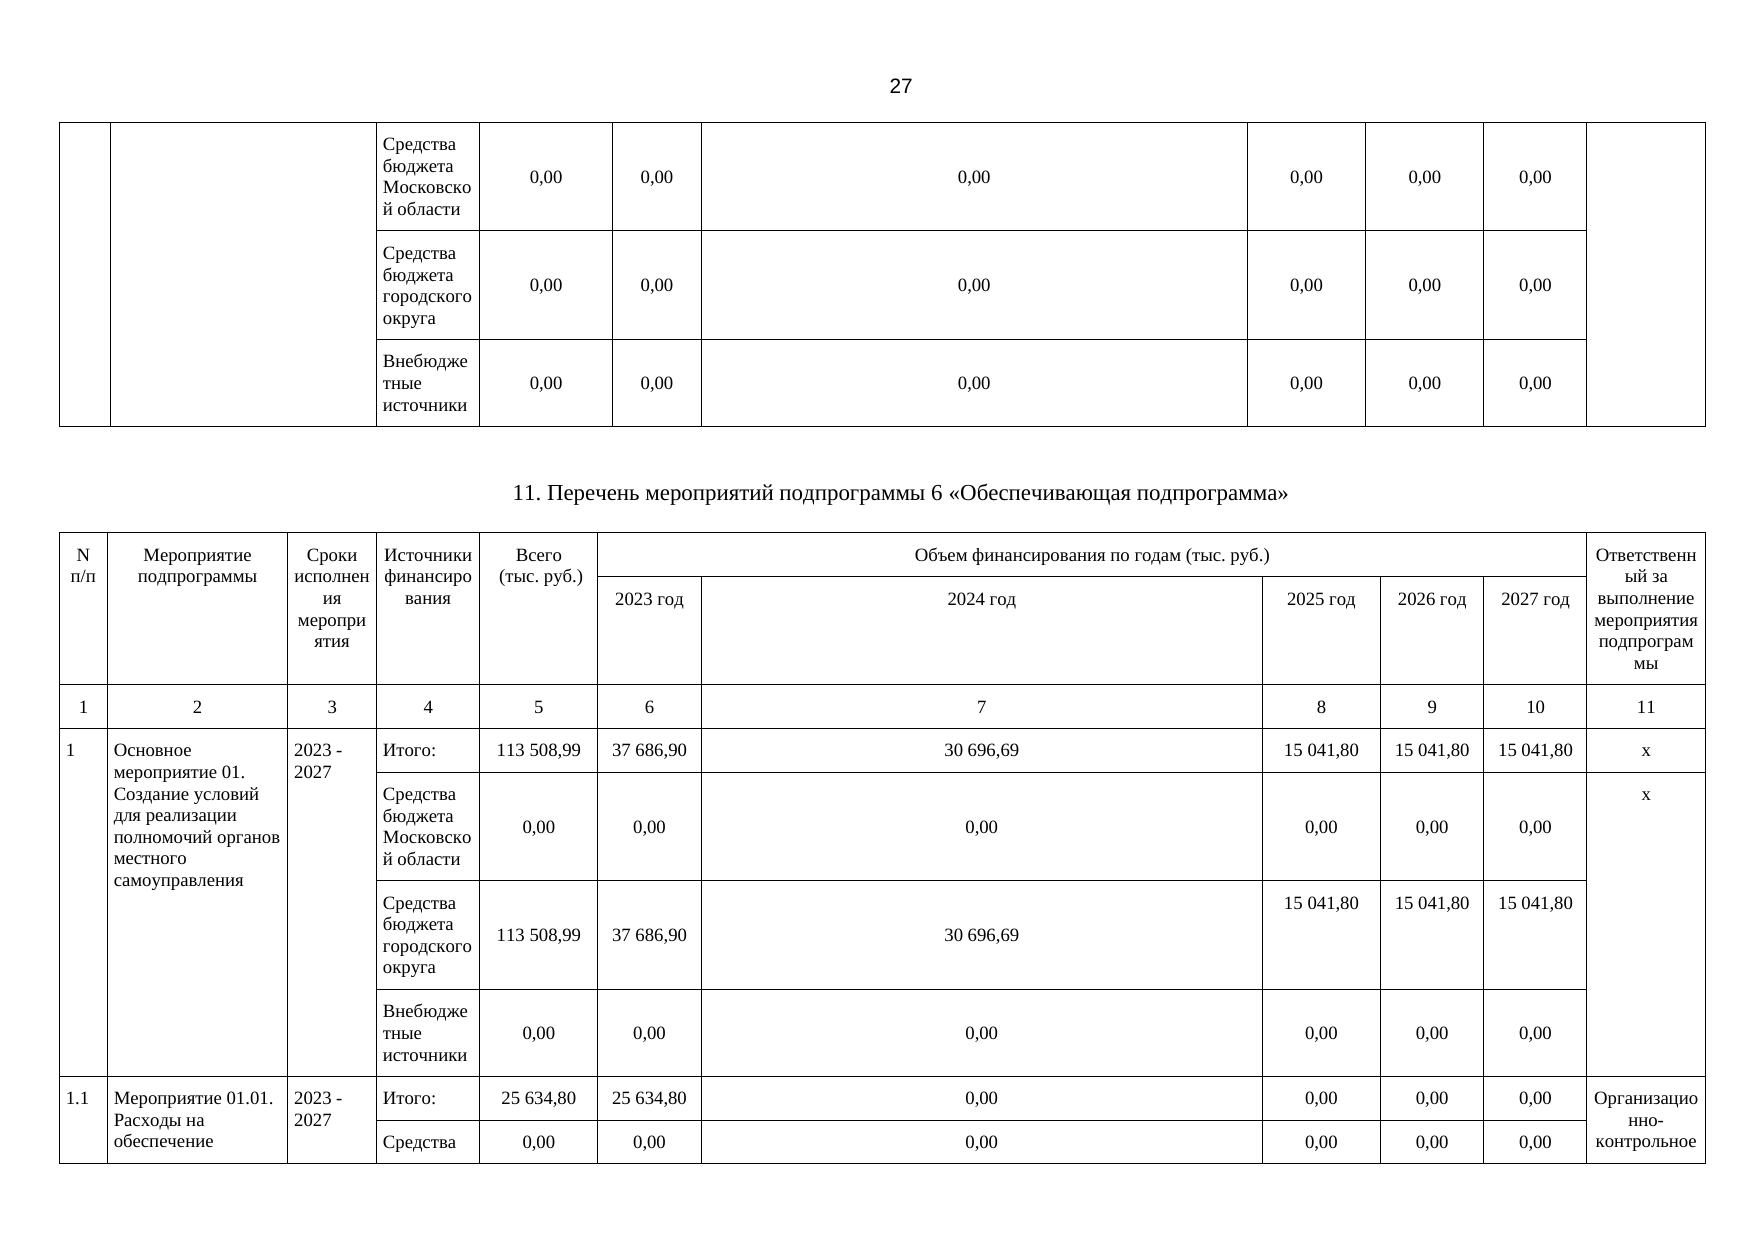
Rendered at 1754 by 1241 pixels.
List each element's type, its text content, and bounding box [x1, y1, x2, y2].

table_cell 15 041,80 [1263, 729, 1380, 772]
table_cell Итого: [377, 1077, 479, 1119]
table_cell 0,00 [598, 990, 701, 1076]
table_header Ответственный за выполнение мероприятия подпрограммы [1587, 533, 1705, 684]
table_cell 0,00 [480, 340, 612, 426]
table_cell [377, 1121, 479, 1163]
table_cell 2026 год [1381, 577, 1483, 684]
table_cell х [1587, 729, 1705, 772]
table_cell 2023 -2027 [288, 729, 376, 1076]
table_cell 15 041,80 [1381, 881, 1483, 989]
table_cell 25 634,80 [598, 1077, 701, 1119]
table_cell 0,00 [1484, 340, 1586, 426]
table_cell 0,00 [1381, 1077, 1483, 1119]
table_cell 0,00 [1263, 1121, 1380, 1163]
table_cell 10 [1484, 685, 1586, 728]
table_cell 0,00 [480, 1121, 597, 1163]
table_cell Организационно-контрольное управление администрации Сергиево-Посадского городского округа [1587, 1077, 1705, 1163]
table_cell 0,00 [1484, 231, 1586, 339]
table_header Всего (тыс. руб.) [480, 533, 597, 684]
text 11. Перечень мероприятий подпрограммы 6 «Обеспечивающая подпрограмма» [103, 479, 1698, 506]
table_cell 9 [1381, 685, 1483, 728]
table_cell 0,00 [1263, 1077, 1380, 1119]
table_cell 2 [108, 685, 287, 728]
table_cell 0,00 [613, 340, 701, 426]
table_cell 0,00 [1484, 773, 1586, 880]
table_cell 0,00 [702, 123, 1247, 230]
table_cell х [1587, 773, 1705, 1076]
table_cell 0,00 [1381, 773, 1483, 880]
table_cell 113 508,99 [480, 881, 597, 989]
table_cell 0,00 [480, 773, 597, 880]
table_cell 8 [1263, 685, 1380, 728]
table_cell 0,00 [702, 773, 1262, 880]
table_cell 2024 год [702, 577, 1262, 684]
table_cell 0,00 [1381, 990, 1483, 1076]
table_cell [111, 123, 376, 426]
table_cell 113 508,99 [480, 729, 597, 772]
table_cell 0,00 [613, 231, 701, 339]
table_cell Внебюджетные источники [377, 990, 479, 1076]
table_cell 0,00 [480, 990, 597, 1076]
table_cell 7 [702, 685, 1262, 728]
table_cell 0,00 [1263, 773, 1380, 880]
table_header Мероприятие подпрограммы [108, 533, 287, 684]
table_cell 0,00 [480, 231, 612, 339]
table_cell 1.1 [60, 1077, 107, 1163]
table_cell 15 041,80 [1381, 729, 1483, 772]
table_cell 0,00 [702, 1121, 1262, 1163]
table_cell 37 686,90 [598, 881, 701, 989]
table_cell 0,00 [1366, 231, 1483, 339]
table_cell 0,00 [1484, 1121, 1586, 1163]
table_cell Средства бюджета Московской области [377, 773, 479, 880]
table_cell 0,00 [598, 1121, 701, 1163]
table_cell Средства бюджета городского округа [377, 231, 479, 339]
table_header N п/п [60, 533, 107, 684]
table_cell 0,00 [702, 340, 1247, 426]
table_cell 0,00 [702, 1077, 1262, 1119]
table_cell Итого: [377, 729, 479, 772]
table_cell 0,00 [1484, 123, 1586, 230]
table_cell 1 [60, 729, 107, 1076]
table_cell 0,00 [1263, 990, 1380, 1076]
table_cell 0,00 [613, 123, 701, 230]
table_cell 15 041,80 [1263, 881, 1380, 989]
table_cell 5 [480, 685, 597, 728]
table_cell 0,00 [1366, 340, 1483, 426]
table_cell 2023 -2027 [288, 1077, 376, 1163]
table_cell 0,00 [1248, 340, 1365, 426]
table_cell Внебюджетные источники [377, 340, 479, 426]
table_cell 30 696,69 [702, 729, 1262, 772]
table_cell [60, 123, 110, 426]
table_cell 2023 год [598, 577, 701, 684]
table_cell 15 041,80 [1484, 881, 1586, 989]
table_cell 15 041,80 [1484, 729, 1586, 772]
table_cell 37 686,90 [598, 729, 701, 772]
table_cell 30 696,69 [702, 881, 1262, 989]
table_cell 0,00 [1484, 990, 1586, 1076]
table_cell 1 [60, 685, 107, 728]
table_cell 4 [377, 685, 479, 728]
table_cell 2025 год [1263, 577, 1380, 684]
table_cell 0,00 [1484, 1077, 1586, 1119]
table_cell Мероприятие 01.01. Расходы на обеспечение деятельности (оказание услуг) муниципальных учреждений в сфере информационной политики [108, 1077, 287, 1163]
table_cell 0,00 [1366, 123, 1483, 230]
table_cell 25 634,80 [480, 1077, 597, 1119]
table_cell Средства бюджета городского округа [377, 881, 479, 989]
table_header Источники финансирования [377, 533, 479, 684]
table_cell 0,00 [480, 123, 612, 230]
table_header Объем финансирования по годам (тыс. руб.) [598, 533, 1586, 576]
table_cell 6 [598, 685, 701, 728]
table_cell х [1587, 123, 1705, 426]
table_cell 0,00 [1248, 123, 1365, 230]
table_cell 11 [1587, 685, 1705, 728]
table_cell 0,00 [702, 231, 1247, 339]
table_cell 0,00 [1381, 1121, 1483, 1163]
table_cell Средства бюджета Московской области [377, 123, 479, 230]
table_header Сроки исполнения мероприятия [288, 533, 376, 684]
table_cell 0,00 [1248, 231, 1365, 339]
table_cell 0,00 [598, 773, 701, 880]
table_cell 0,00 [702, 990, 1262, 1076]
table_cell 3 [288, 685, 376, 728]
table_cell 2027 год [1484, 577, 1586, 684]
table_cell Основное мероприятие 01. Создание условий для реализации полномочий органов местного самоуправления [108, 729, 287, 1076]
